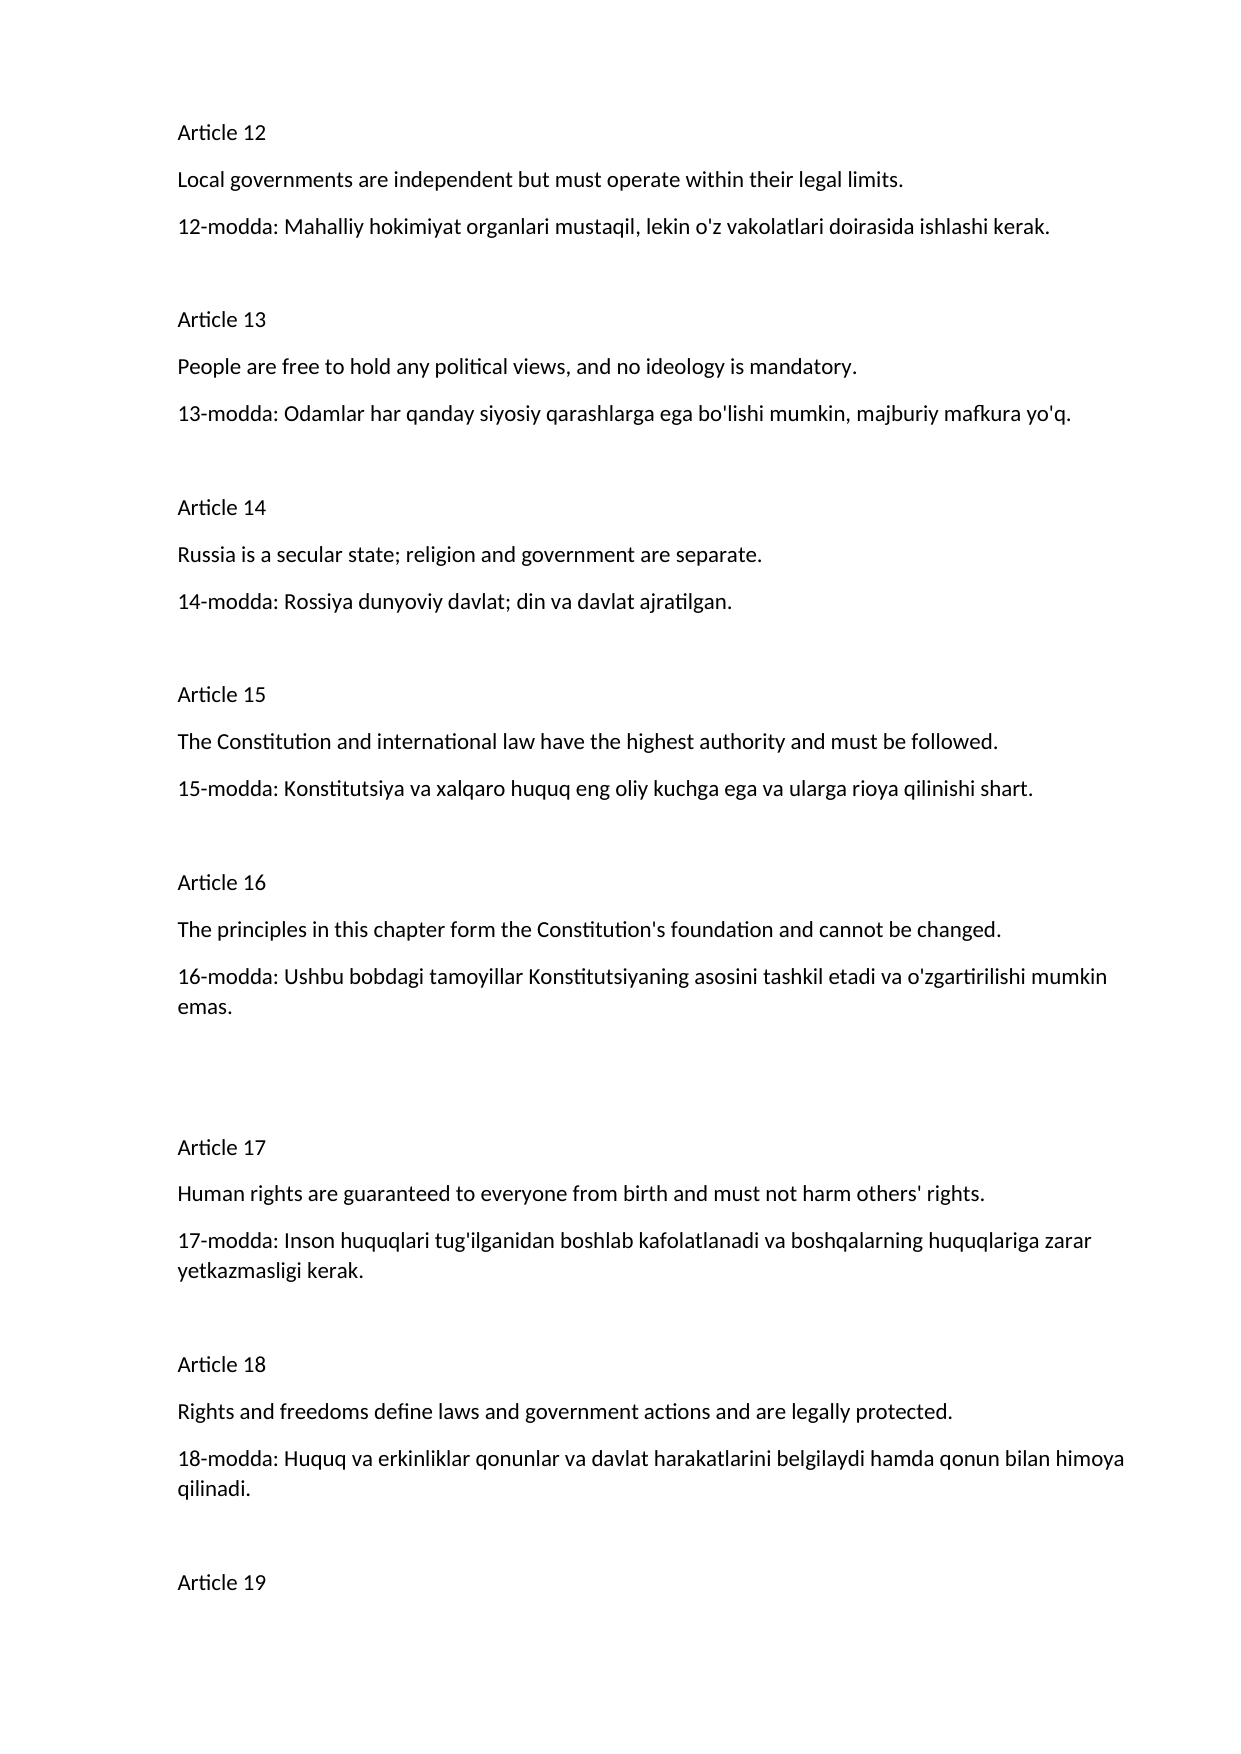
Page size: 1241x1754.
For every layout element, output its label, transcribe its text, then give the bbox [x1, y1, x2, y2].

text Human rights are guaranteed to everyone from birth and must not harm others' rights. [177, 1179, 1152, 1208]
text Article 12 [177, 118, 1152, 146]
text 12-modda: Mahalliy hokimiyat organlari mustaqil, lekin o'z vakolatlari doirasida ishlashi kerak. [177, 212, 1152, 240]
text Article 19 [177, 1568, 1152, 1596]
text 18-modda: Huquq va erkinliklar qonunlar va davlat harakatlarini belgilaydi hamda qonun bilan himoya qilinadi. [177, 1444, 1152, 1502]
text Rights and freedoms define laws and government actions and are legally protected. [177, 1397, 1152, 1425]
text 16-modda: Ushbu bobdagi tamoyillar Konstitutsiyaning asosini tashkil etadi va o'zgartirilishi mumkin emas. [177, 962, 1152, 1020]
text Russia is a secular state; religion and government are separate. [177, 540, 1152, 568]
text Article 15 [177, 681, 1152, 709]
text The principles in this chapter form the Constitution's foundation and cannot be changed. [177, 915, 1152, 943]
text 13-modda: Odamlar har qanday siyosiy qarashlarga ega bo'lishi mumkin, majburiy mafkura yo'q. [177, 399, 1152, 427]
text 17-modda: Inson huquqlari tug'ilganidan boshlab kafolatlanadi va boshqalarning huquqlariga zarar yetkazmasligi kerak. [177, 1226, 1152, 1285]
text Article 18 [177, 1350, 1152, 1378]
text Article 14 [177, 493, 1152, 521]
text 14-modda: Rossiya dunyoviy davlat; din va davlat ajratilgan. [177, 587, 1152, 615]
text Article 17 [177, 1133, 1152, 1161]
text People are free to hold any political views, and no ideology is mandatory. [177, 352, 1152, 381]
text Article 13 [177, 306, 1152, 334]
text Article 16 [177, 868, 1152, 896]
text The Constitution and international law have the highest authority and must be followed. [177, 727, 1152, 756]
text 15-modda: Konstitutsiya va xalqaro huquq eng oliy kuchga ega va ularga rioya qilinishi shart. [177, 774, 1152, 802]
text Local governments are independent but must operate within their legal limits. [177, 165, 1152, 193]
